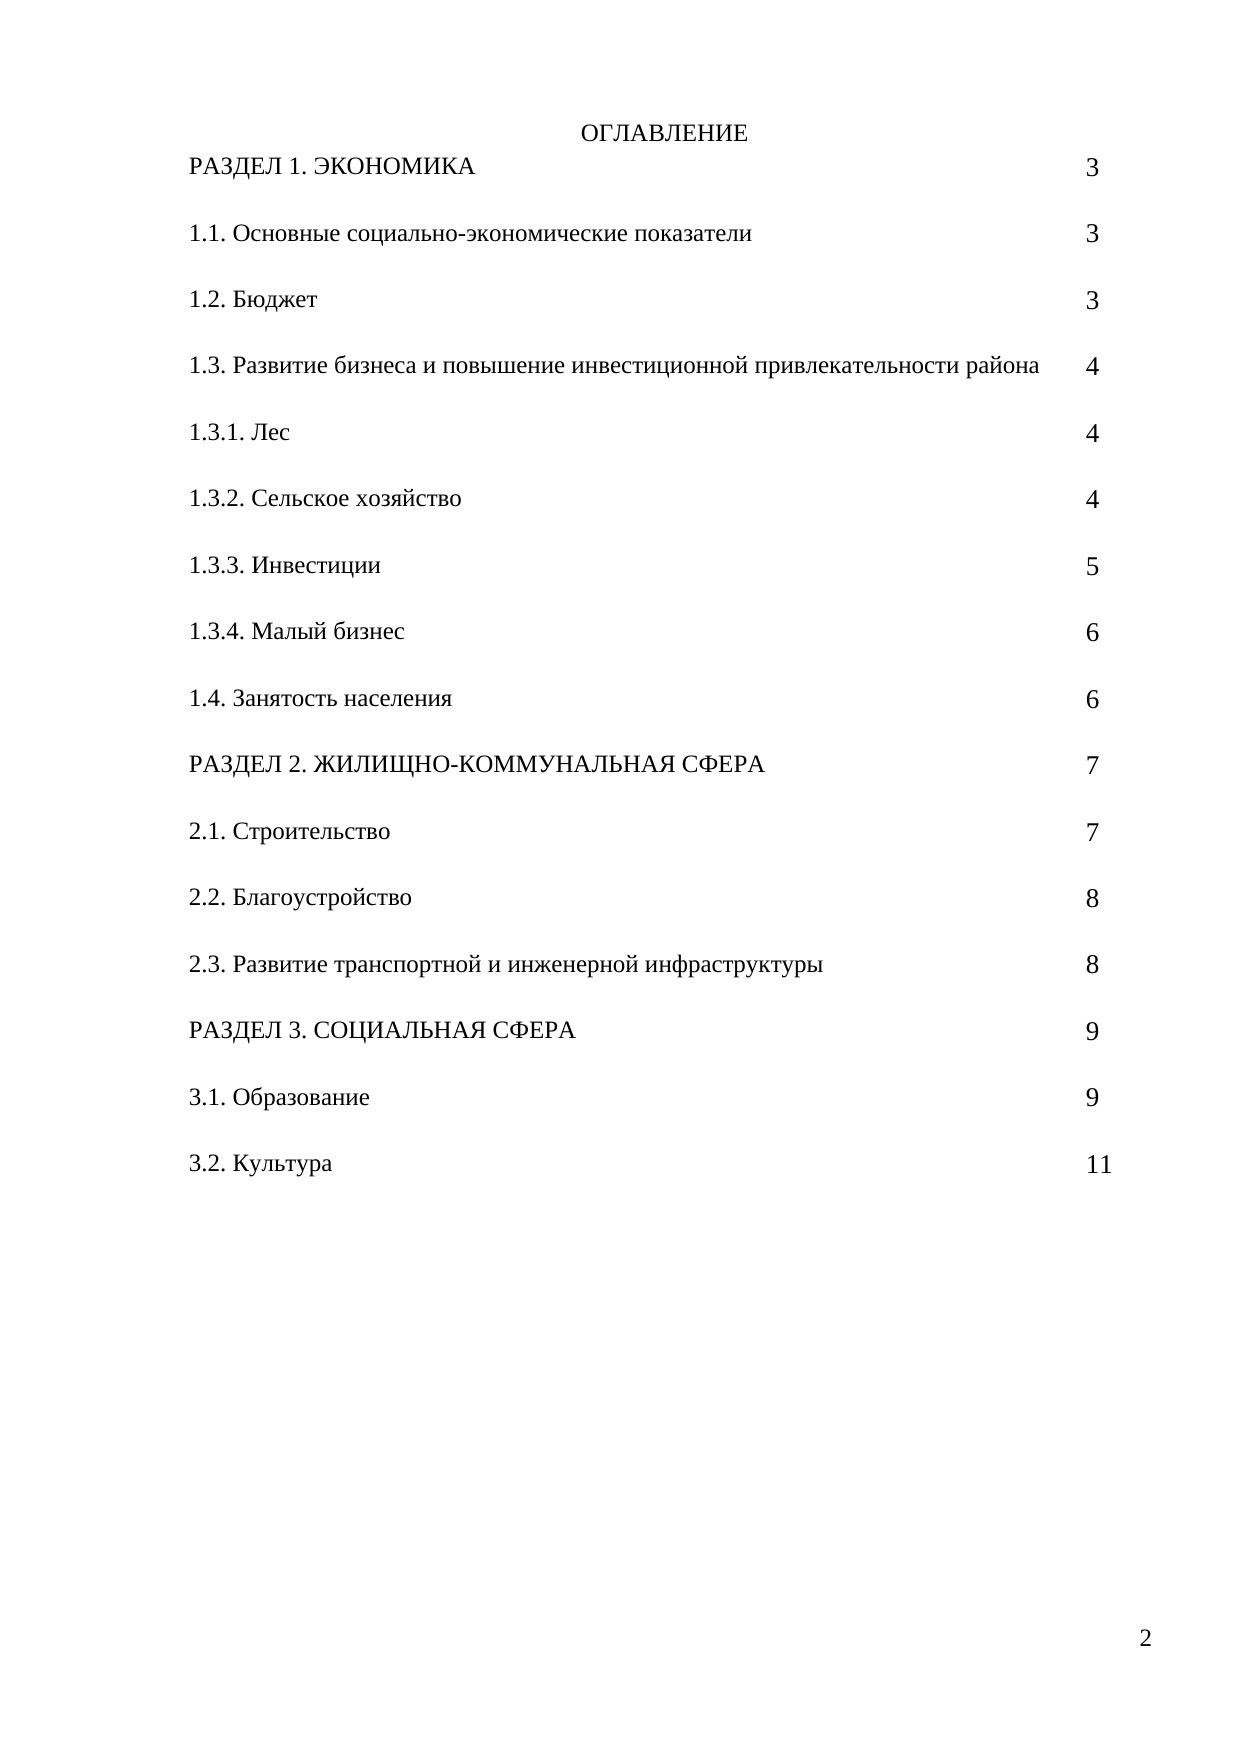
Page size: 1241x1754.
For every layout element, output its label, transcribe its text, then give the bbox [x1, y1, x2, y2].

table_cell 3 [1074, 284, 1174, 351]
table_cell 4 [1074, 417, 1174, 483]
table_cell 4 [1074, 351, 1174, 417]
text ОГЛАВЛЕНИЕ [177, 118, 1152, 147]
table_cell 3.2. Культура [177, 1148, 1074, 1214]
table_cell 8 [1074, 949, 1174, 1015]
table_cell 1.4. Занятость населения [177, 683, 1074, 749]
table_cell 2.1. Строительство [177, 816, 1074, 882]
table_cell РАЗДЕЛ 2. ЖИЛИЩНО-КОММУНАЛЬНАЯ СФЕРА [177, 749, 1074, 816]
table_cell 3.1. Образование [177, 1082, 1074, 1148]
table_cell 3 [1074, 218, 1174, 284]
table_cell 1.1. Основные социально-экономические показатели [177, 218, 1074, 284]
table_cell 1.3.4. Малый бизнес [177, 616, 1074, 683]
table_cell РАЗДЕЛ 3. СОЦИАЛЬНАЯ СФЕРА [177, 1015, 1074, 1082]
table_cell 7 [1074, 816, 1174, 882]
table_cell 1.3.2. Сельское хозяйство [177, 484, 1074, 550]
table_cell 5 [1074, 550, 1174, 616]
table_cell 11 [1074, 1148, 1174, 1214]
table_header РАЗДЕЛ 1. ЭКОНОМИКА [177, 151, 1074, 218]
table_cell 1.2. Бюджет [177, 284, 1074, 351]
table_cell 9 [1074, 1015, 1174, 1082]
table_cell 1.3.3. Инвестиции [177, 550, 1074, 616]
table_cell 1.3. Развитие бизнеса и повышение инвестиционной привлекательности района [177, 351, 1074, 417]
table_cell 8 [1074, 882, 1174, 949]
table_cell 2.2. Благоустройство [177, 882, 1074, 949]
table_cell 1.3.1. Лес [177, 417, 1074, 483]
table_cell 6 [1074, 616, 1174, 683]
table_header 3 [1074, 151, 1174, 218]
table_cell 7 [1074, 749, 1174, 816]
table_cell 9 [1074, 1082, 1174, 1148]
table_cell 4 [1074, 484, 1174, 550]
table_cell 2.3. Развитие транспортной и инженерной инфраструктуры [177, 949, 1074, 1015]
table_cell 6 [1074, 683, 1174, 749]
